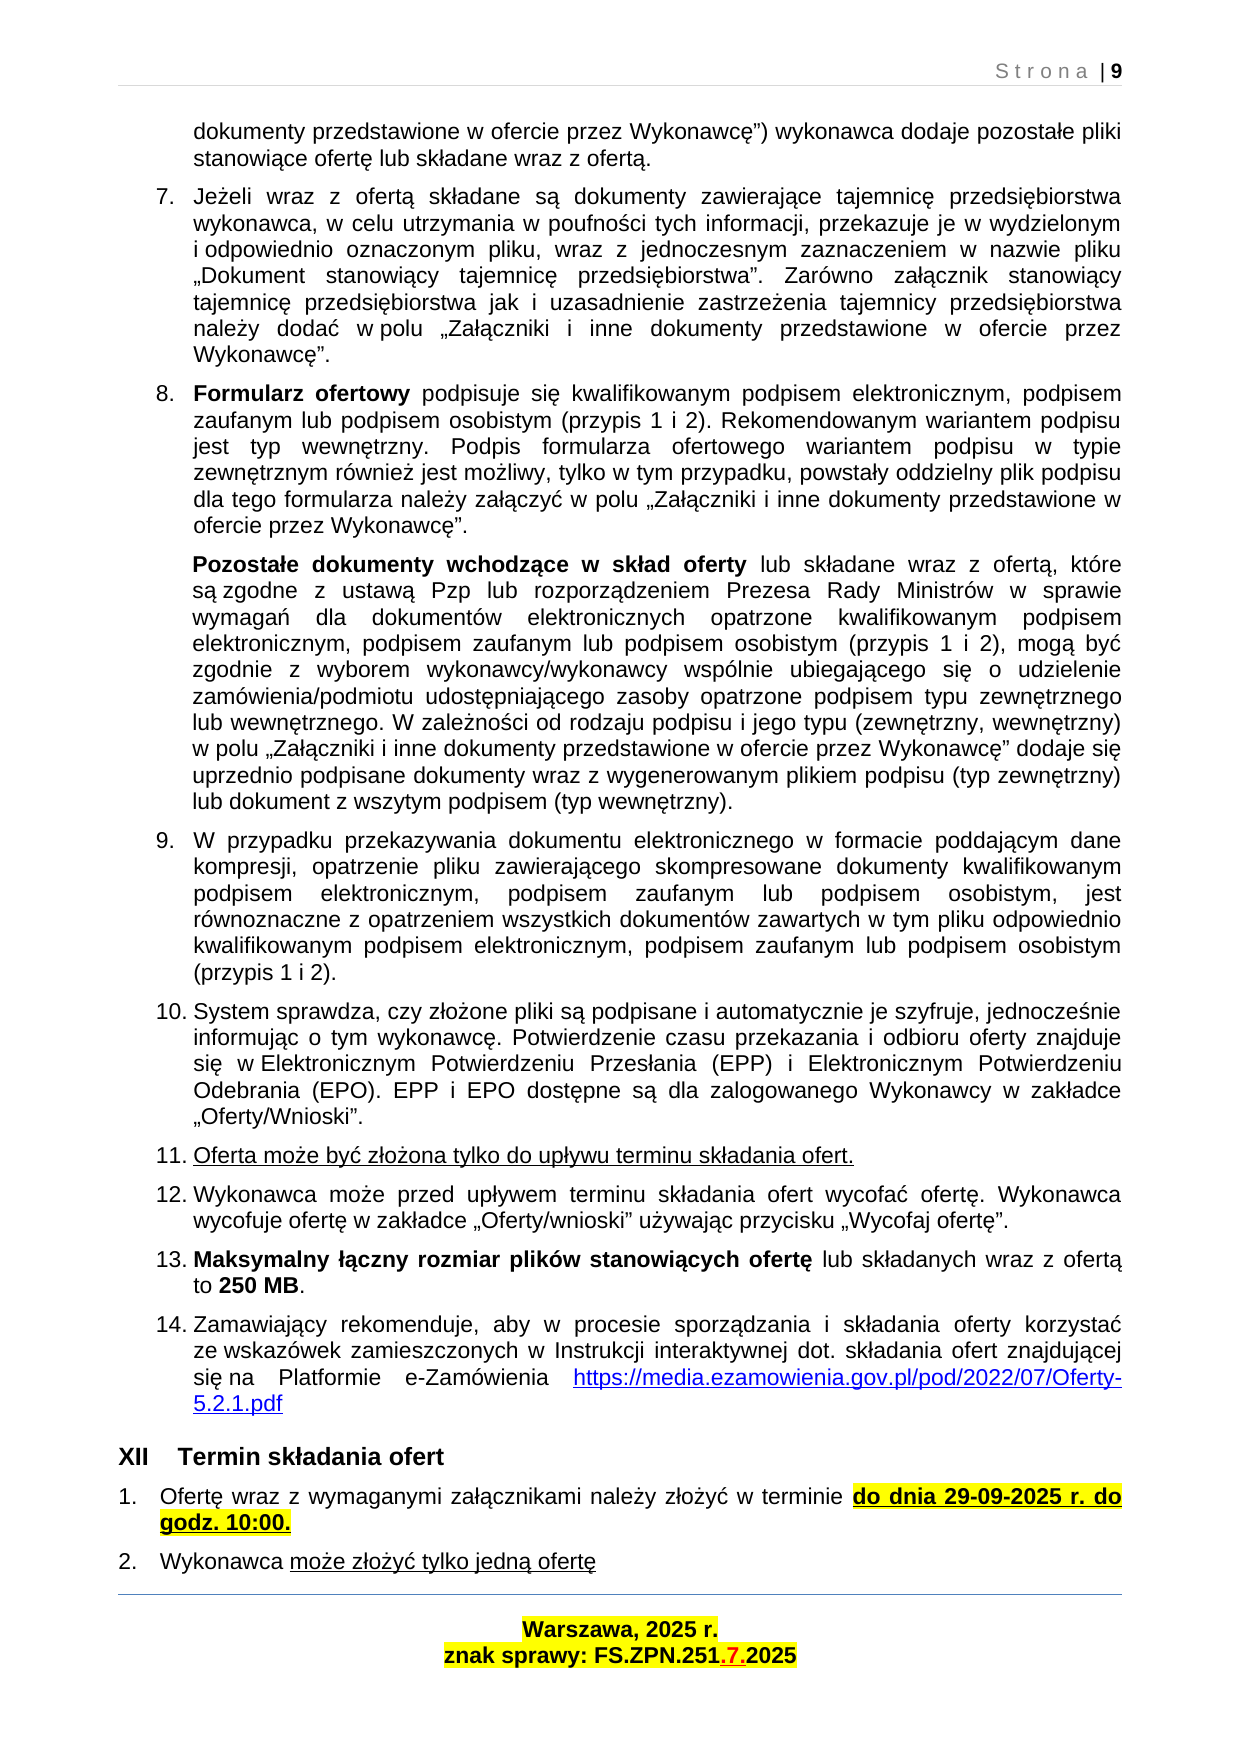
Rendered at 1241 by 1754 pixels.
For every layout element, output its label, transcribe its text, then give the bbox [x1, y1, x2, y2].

subtitle Termin składania ofert [118, 1442, 1122, 1470]
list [156, 118, 1122, 171]
list W przypadku przekazywania dokumentu elektronicznego w formacie poddającym dane kompresji, opatrzenie pliku zawierającego skompresowane dokumenty kwalifikowanym podpisem elektronicznym, podpisem zaufanym lub podpisem osobistym, jest równoznaczne z opatrzeniem wszystkich dokumentów zawartych w tym pliku odpowiednio kwalifikowanym podpisem elektronicznym, podpisem zaufanym lub podpisem osobistym (przypis 1 i 2). [156, 827, 1122, 985]
list Pozostałe dokumenty wchodzące w skład oferty lub składane wraz z ofertą, które są zgodne z ustawą Pzp lub rozporządzeniem Prezesa Rady Ministrów w sprawie wymagań dla dokumentów elektronicznych opatrzone kwalifikowanym podpisem elektronicznym, podpisem zaufanym lub podpisem osobistym (przypis 1 i 2), mogą być zgodnie z wyborem wykonawcy/wykonawcy wspólnie ubiegającego się o udzielenie zamówienia/podmiotu udostępniającego zasoby opatrzone podpisem typu zewnętrznego lub wewnętrznego. W zależności od rodzaju podpisu i jego typu (zewnętrzny, wewnętrzny) w polu „Załączniki i inne dokumenty przedstawione w ofercie przez Wykonawcę” dodaje się uprzednio podpisane dokumenty wraz z wygenerowanym plikiem podpisu (typ zewnętrzny) lub dokument z wszytym podpisem (typ wewnętrzny). [192, 551, 1122, 814]
list Maksymalny łączny rozmiar plików stanowiących ofertę lub składanych wraz z ofertą to 250 MB. [156, 1246, 1122, 1299]
list Ofertę wraz z wymaganymi załącznikami należy złożyć w terminie do dnia 29-09-2025 r. do godz. 10:00. [118, 1483, 1122, 1536]
list Wykonawca może złożyć tylko jedną ofertę [118, 1548, 1122, 1574]
list System sprawdza, czy złożone pliki są podpisane i automatycznie je szyfruje, jednocześnie informując o tym wykonawcę. Potwierdzenie czasu przekazania i odbioru oferty znajduje się w Elektronicznym Potwierdzeniu Przesłania (EPP) i Elektronicznym Potwierdzeniu Odebrania (EPO). EPP i EPO dostępne są dla zalogowanego Wykonawcy w zakładce „Oferty/Wnioski”. [156, 998, 1122, 1129]
list Zamawiający rekomenduje, aby w procesie sporządzania i składania oferty korzystać ze wskazówek zamieszczonych w Instrukcji interaktywnej dot. składania ofert znajdującej się na Platformie e-Zamówienia https://media.ezamowienia.gov.pl/pod/2022/07/Oferty-5.2.1.pdf [156, 1311, 1122, 1417]
list Wykonawca może przed upływem terminu składania ofert wycofać ofertę. Wykonawca wycofuje ofertę w zakładce „Oferty/wnioski” używając przycisku „Wycofaj ofertę”. [156, 1181, 1122, 1233]
list Oferta może być złożona tylko do upływu terminu składania ofert. [156, 1142, 1122, 1168]
list Jeżeli wraz z ofertą składane są dokumenty zawierające tajemnicę przedsiębiorstwa wykonawca, w celu utrzymania w poufności tych informacji, przekazuje je w wydzielonym i odpowiednio oznaczonym pliku, wraz z jednoczesnym zaznaczeniem w nazwie pliku „Dokument stanowiący tajemnicę przedsiębiorstwa”. Zarówno załącznik stanowiący tajemnicę przedsiębiorstwa jak i uzasadnienie zastrzeżenia tajemnicy przedsiębiorstwa należy dodać w polu „Załączniki i inne dokumenty przedstawione w ofercie przez Wykonawcę”. [156, 183, 1122, 368]
list Formularz ofertowy podpisuje się kwalifikowanym podpisem elektronicznym, podpisem zaufanym lub podpisem osobistym (przypis 1 i 2). Rekomendowanym wariantem podpisu jest typ wewnętrzny. Podpis formularza ofertowego wariantem podpisu w typie zewnętrznym również jest możliwy, tylko w tym przypadku, powstały oddzielny plik podpisu dla tego formularza należy załączyć w polu „Załączniki i inne dokumenty przedstawione w ofercie przez Wykonawcę”. [156, 380, 1122, 538]
